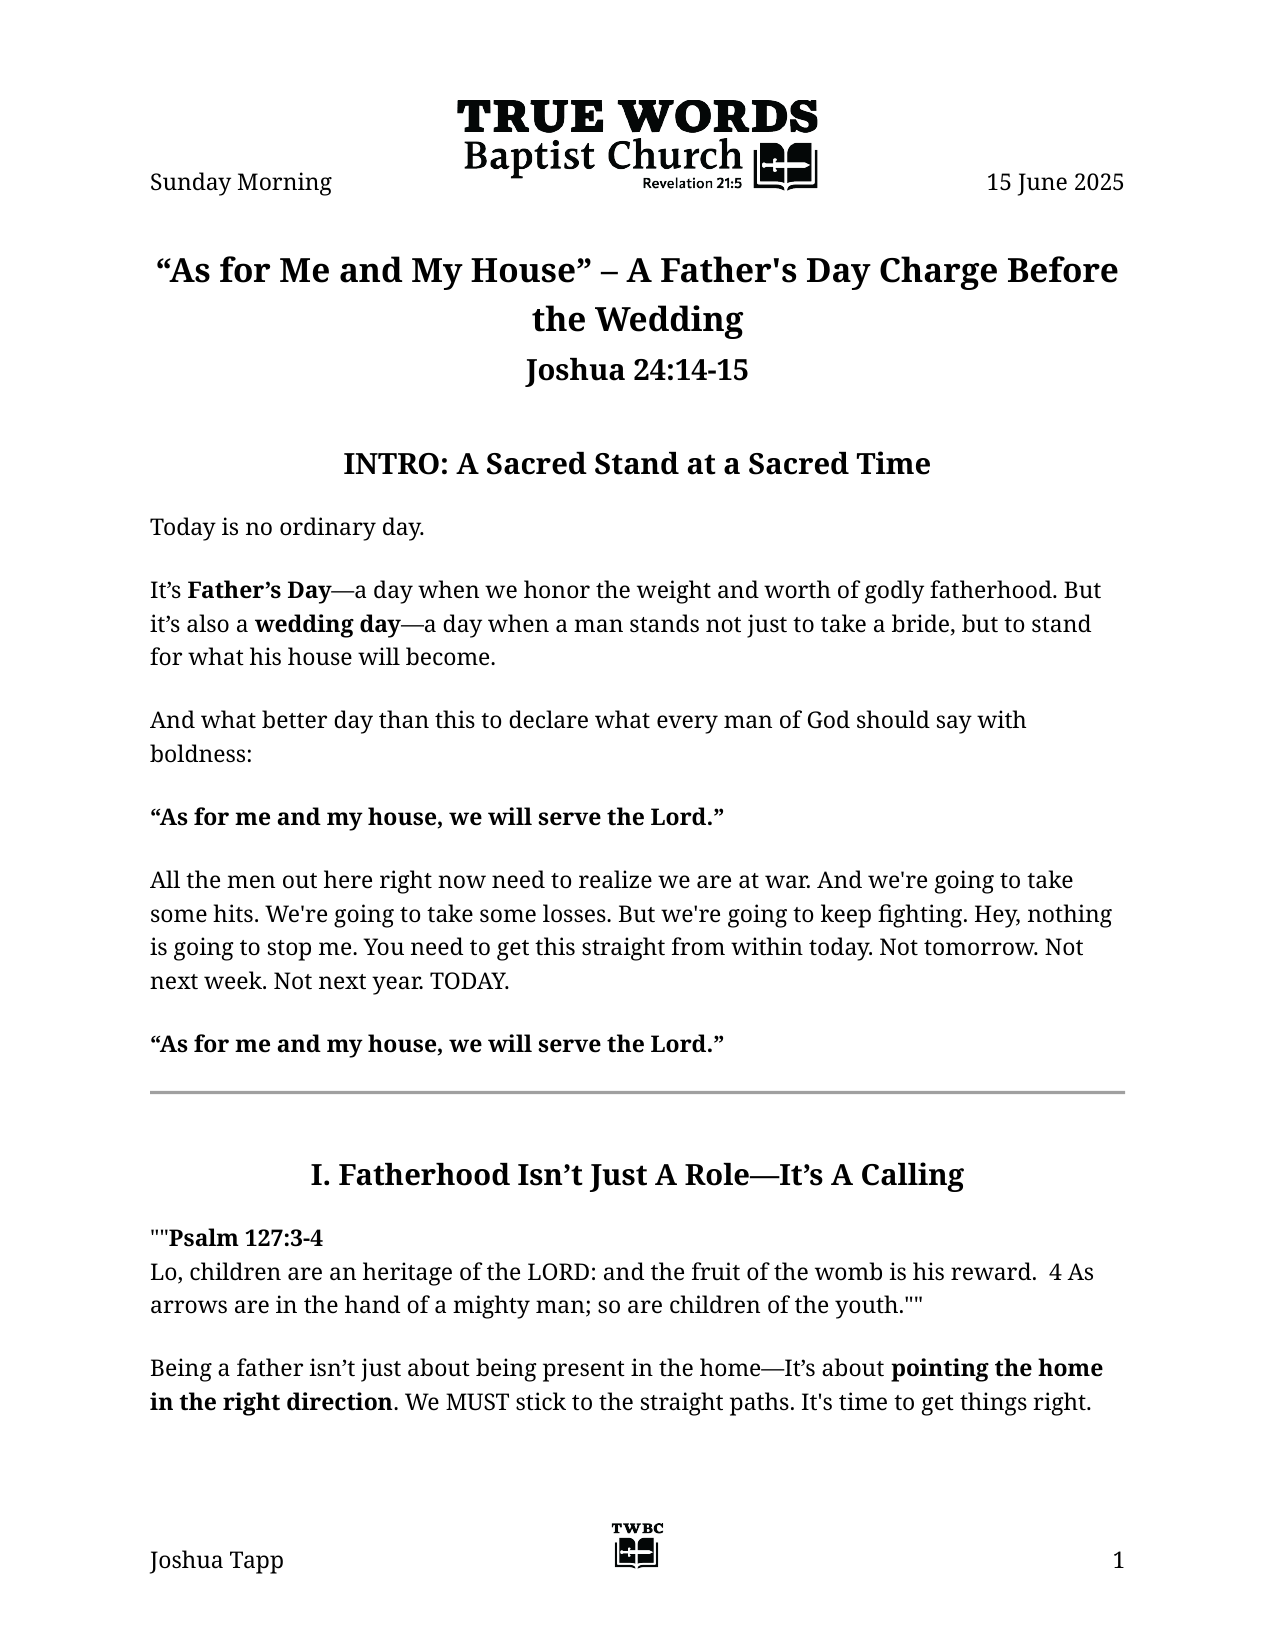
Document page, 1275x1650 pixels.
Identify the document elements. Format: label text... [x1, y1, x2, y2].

text Today is no ordinary day. [150, 511, 1125, 542]
text “As for me and my house, we will serve the Lord.” [150, 801, 1125, 832]
text And what better day than this to declare what every man of God should say with boldness: [150, 704, 1125, 769]
subtitle Joshua 24:14-15 [150, 349, 1125, 389]
subtitle I. Fatherhood Isn’t Just A Role—It’s A Calling [150, 1154, 1125, 1193]
text It’s Father’s Day—a day when we honor the weight and worth of godly fatherhood. But it’s also a wedding day—a day when a man stands not just to take a bride, but to stand for what his house will become. [150, 574, 1125, 673]
picture [611, 1523, 664, 1569]
text ""Psalm 127:3-4 Lo, children are an heritage of the LORD: and the fruit of the womb is his reward. 4 As arrows are in the hand of a mighty man; so are children of the youth."" [150, 1222, 1125, 1320]
text Being a father isn’t just about being present in the home—It’s about pointing the home in the right direction. We MUST stick to the straight paths. It's time to get things right. [150, 1352, 1125, 1417]
subtitle INTRO: A Sacred Stand at a Sacred Time [150, 443, 1125, 483]
subtitle “As for Me and My House” – A Father's Day Charge Before the Wedding [150, 247, 1125, 341]
text “As for me and my house, we will serve the Lord.” [150, 1028, 1125, 1059]
text All the men out here right now need to realize we are at war. And we're going to take some hits. We're going to take some losses. But we're going to keep fighting. Hey, nothing is going to stop me. You need to get this straight from within today. Not tomorrow. Not next week. Not next year. TODAY. [150, 864, 1125, 996]
picture [457, 100, 818, 191]
